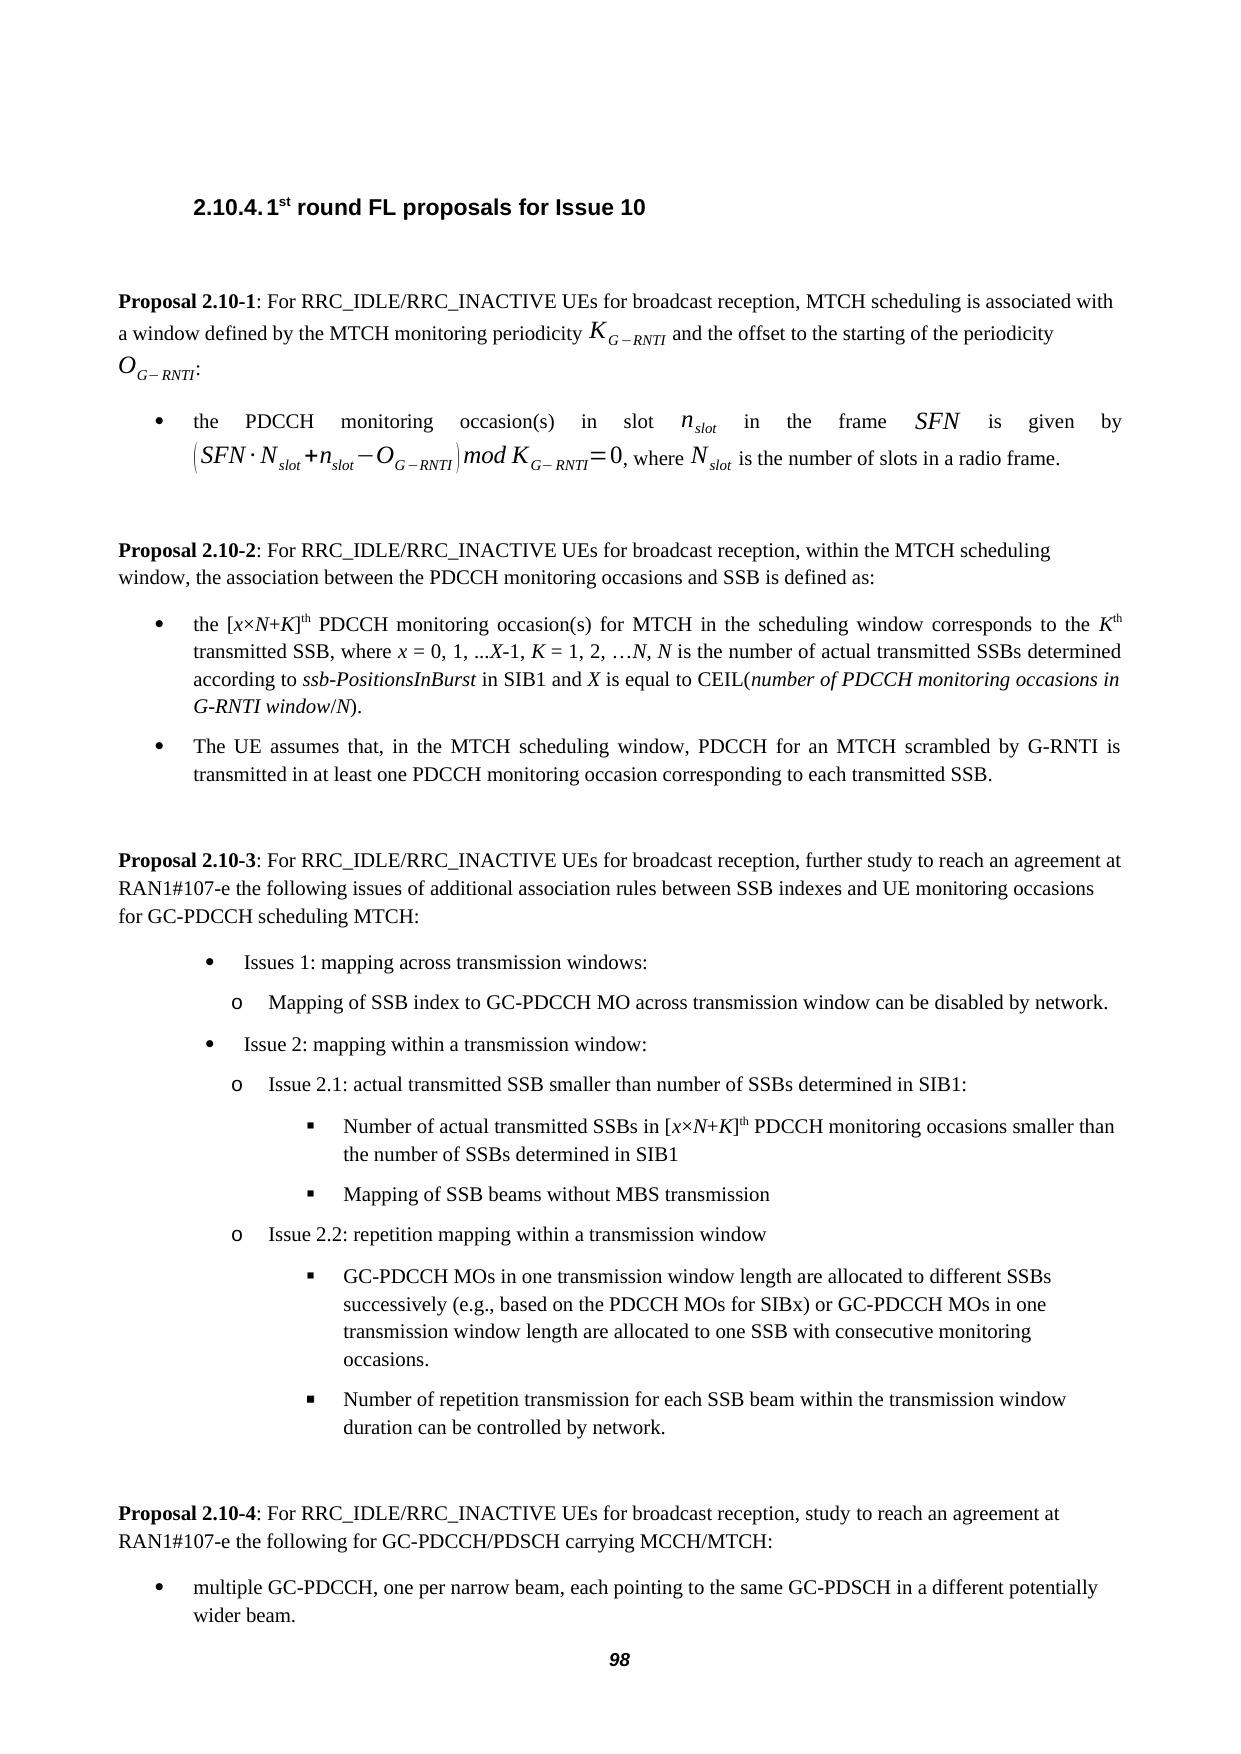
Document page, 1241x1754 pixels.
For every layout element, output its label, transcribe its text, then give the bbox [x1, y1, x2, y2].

text Proposal 2.10-4: For RRC_IDLE/RRC_INACTIVE UEs for broadcast reception, study to reach an agreement at RAN1#107-e the following for GC-PDCCH/PDSCH carrying MCCH/MTCH: [118, 1501, 1122, 1553]
list multiple GC-PDCCH, one per narrow beam, each pointing to the same GC-PDSCH in a different potentially wider beam. [156, 1575, 1122, 1627]
text Proposal 2.10-2: For RRC_IDLE/RRC_INACTIVE UEs for broadcast reception, within the MTCH scheduling window, the association between the PDCCH monitoring occasions and SSB is defined as: [118, 537, 1122, 589]
list Issues 1: mapping across transmission windows: [206, 950, 1122, 974]
list The UE assumes that, in the MTCH scheduling window, PDCCH for an MTCH scrambled by G-RNTI is transmitted in at least one PDCCH monitoring occasion corresponding to each transmitted SSB. [156, 734, 1122, 786]
subtitle 1st round FL proposals for Issue 10 [193, 194, 1122, 220]
list the PDCCH monitoring occasion(s) in slot in the frame is given by , where is the number of slots in a radio frame. [156, 406, 1122, 475]
list GC-PDCCH MOs in one transmission window length are allocated to different SSBs successively (e.g., based on the PDCCH MOs for SIBx) or GC-PDCCH MOs in one transmission window length are allocated to one SSB with consecutive monitoring occasions. [306, 1264, 1122, 1371]
list Issue 2.1: actual transmitted SSB smaller than number of SSBs determined in SIB1: [231, 1072, 1122, 1098]
list Number of actual transmitted SSBs in [x×N+K]th PDCCH monitoring occasions smaller than the number of SSBs determined in SIB1 [306, 1114, 1122, 1166]
text Proposal 2.10-3: For RRC_IDLE/RRC_INACTIVE UEs for broadcast reception, further study to reach an agreement at RAN1#107-e the following issues of additional association rules between SSB indexes and UE monitoring occasions for GC-PDCCH scheduling MTCH: [118, 848, 1122, 928]
list Number of repetition transmission for each SSB beam within the transmission window duration can be controlled by network. [306, 1387, 1122, 1439]
list the [x×N+K]th PDCCH monitoring occasion(s) for MTCH in the scheduling window corresponds to the Kth transmitted SSB, where x = 0, 1, ...X-1, K = 1, 2, …N, N is the number of actual transmitted SSBs determined according to ssb-PositionsInBurst in SIB1 and X is equal to CEIL(number of PDCCH monitoring occasions in G-RNTI window/N). [156, 611, 1122, 718]
list Issue 2: mapping within a transmission window: [206, 1032, 1122, 1056]
list Issue 2.2: repetition mapping within a transmission window [231, 1222, 1122, 1248]
list Mapping of SSB beams without MBS transmission [306, 1182, 1122, 1206]
list Mapping of SSB index to GC-PDCCH MO across transmission window can be disabled by network. [231, 990, 1122, 1016]
text Proposal 2.10-1: For RRC_IDLE/RRC_INACTIVE UEs for broadcast reception, MTCH scheduling is associated with a window defined by the MTCH monitoring periodicity and the offset to the starting of the periodicity : [118, 289, 1122, 383]
